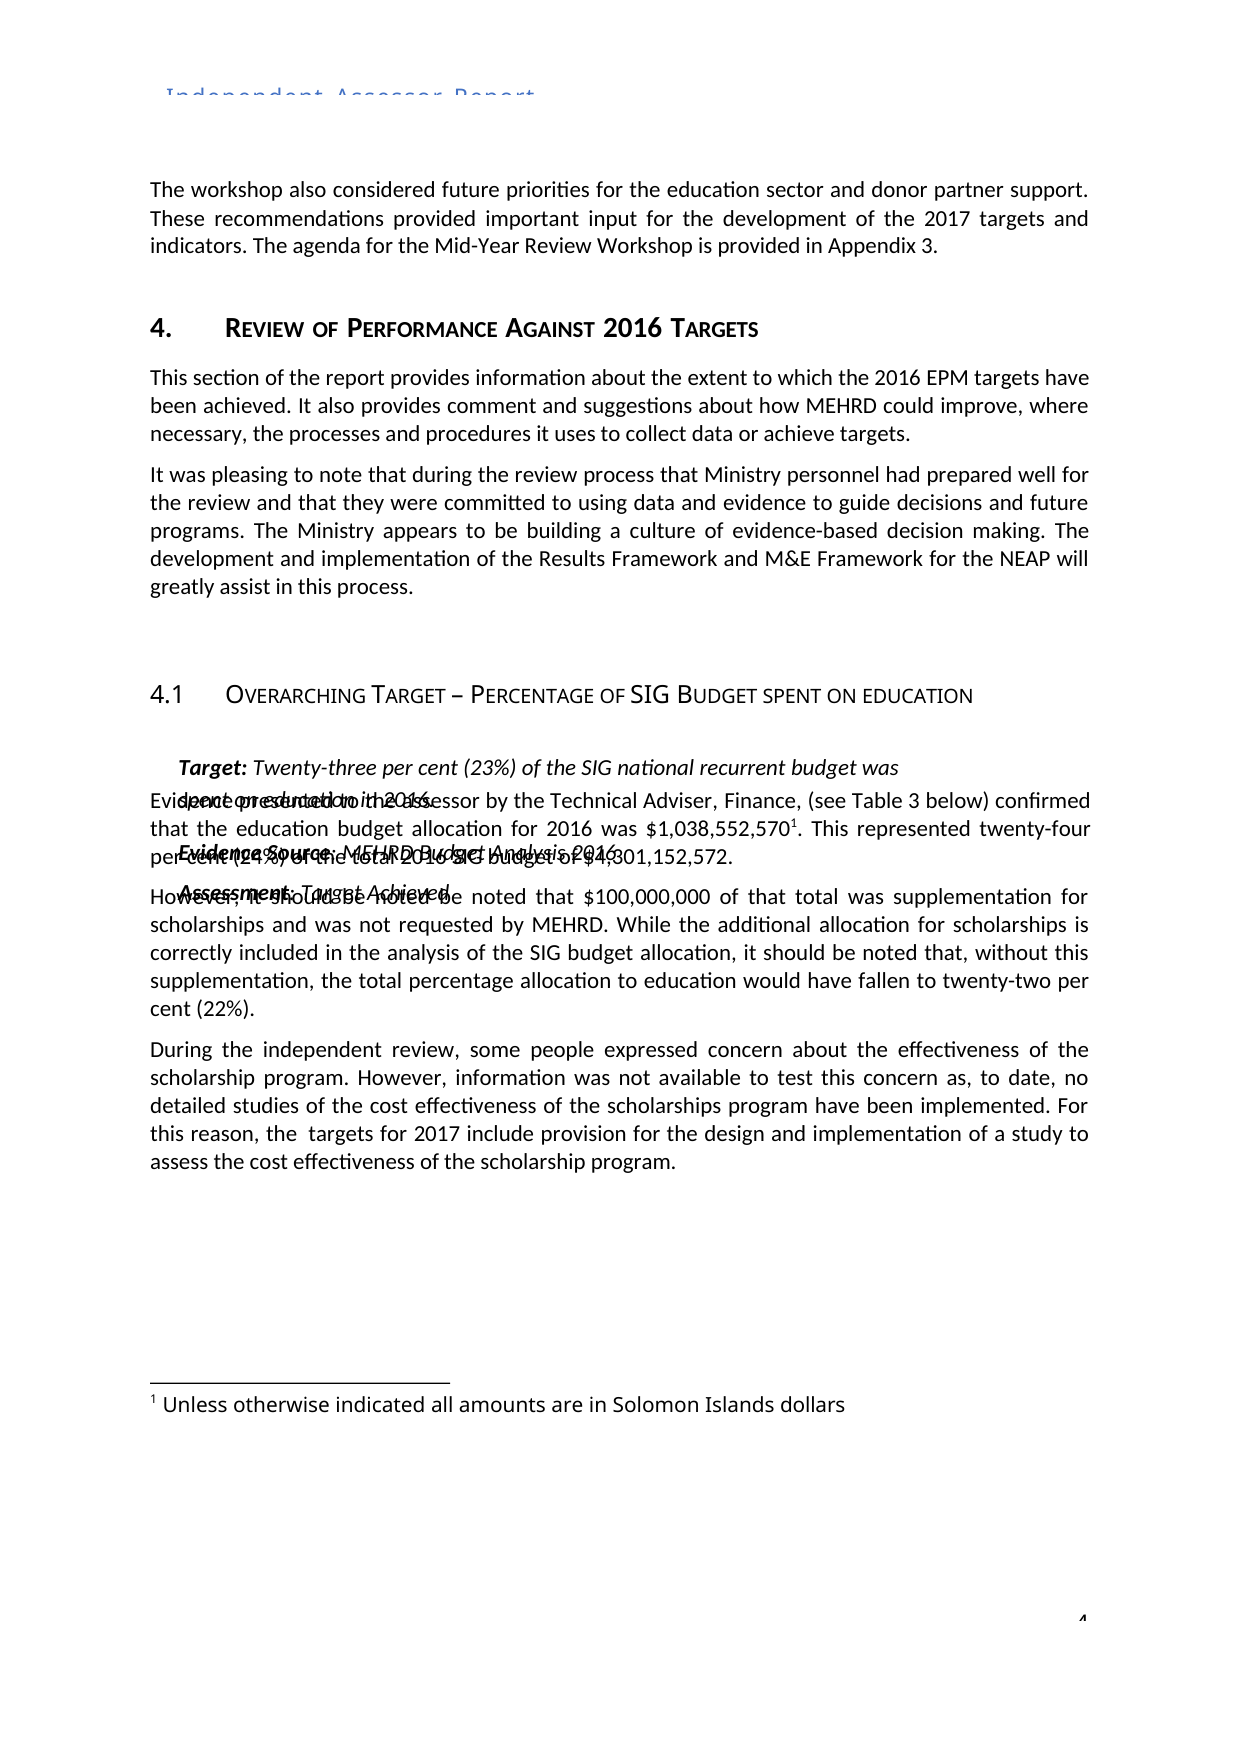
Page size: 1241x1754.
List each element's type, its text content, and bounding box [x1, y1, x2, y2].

text 1 Unless otherwise indicated all amounts are in Solomon Islands dollars [150, 1391, 1213, 1419]
text During the independent review, some people expressed concern about the effectiveness of the scholarship program. However, information was not available to test this concern as, to date, no detailed studies of the cost effectiveness of the scholarships program have been implemented. For this reason, the targets for 2017 include provision for the design and implementation of a study to assess the cost effectiveness of the scholarship program. [150, 1035, 1091, 1175]
list OVERARCHING TARGET – PERCENTAGE OF SIG BUDGET SPENT ON EDUCATION [150, 676, 1213, 710]
text This section of the report provides information about the extent to which the 2016 EPM targets have been achieved. It also provides comment and suggestions about how MEHRD could improve, where necessary, the processes and procedures it uses to collect data or achieve targets. [150, 363, 1090, 447]
text Evidence presented to the assessor by the Technical Adviser, Finance, (see Table 3 below) confirmed that the education budget allocation for 2016 was $1,038,552,5701. This represented twenty-four per cent (24%) of the total 2016 SIG budget of $4,301,152,572. [150, 786, 1091, 870]
text The workshop also considered future priorities for the education sector and donor partner support. These recommendations provided important input for the development of the 2017 targets and indicators. The agenda for the Mid-Year Review Workshop is provided in Appendix 3. [150, 176, 1090, 260]
text However, it should be noted be noted that $100,000,000 of that total was supplementation for scholarships and was not requested by MEHRD. While the additional allocation for scholarships is correctly included in the analysis of the SIG budget allocation, it should be noted that, without this supplementation, the total percentage allocation to education would have fallen to twenty-two per cent (22%). [150, 882, 1090, 1022]
list REVIEW OF PERFORMANCE AGAINST 2016 TARGETS [150, 309, 1213, 345]
text It was pleasing to note that during the review process that Ministry personnel had prepared well for the review and that they were committed to using data and evidence to guide decisions and future programs. The Ministry appears to be building a culture of evidence-based decision making. The development and implementation of the Results Framework and M&E Framework for the NEAP will greatly assist in this process. [150, 460, 1091, 600]
